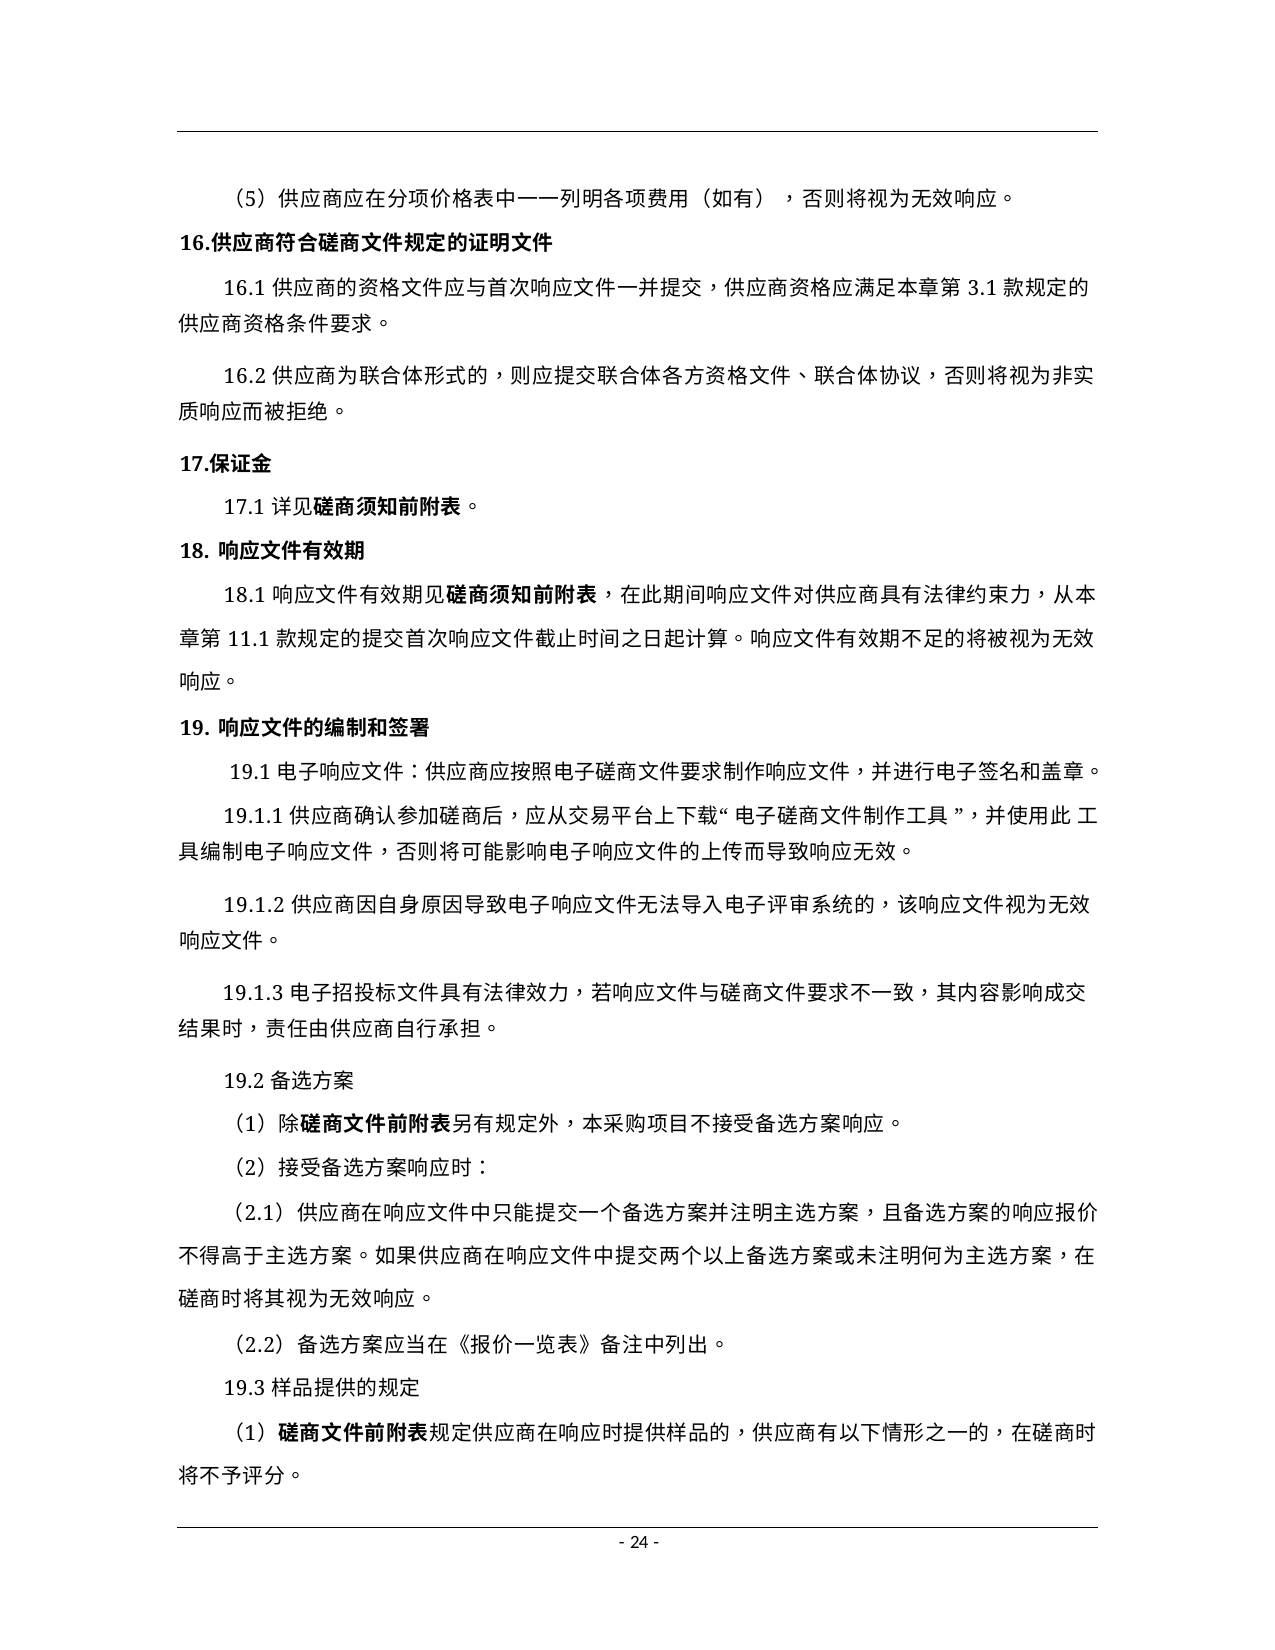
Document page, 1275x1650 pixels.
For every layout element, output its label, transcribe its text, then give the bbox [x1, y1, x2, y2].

text 19.1.1 供应商确认参加磋商后，应从交易平台上下载“ 电子磋商文件制作工具 ”，并使用此 工具编制电子响应文件，否则将可能影响电子响应文件的上传而导致响应无效。 [178, 802, 1098, 866]
text 19.1 电子响应文件：供应商应按照电子磋商文件要求制作响应文件，并进行电子签名和盖章。 [177, 758, 1105, 785]
text 19.3 样品提供的规定 [223, 1374, 1105, 1401]
text 17.1 详见磋商须知前附表。 [223, 493, 1105, 520]
text 17.保证金 [180, 449, 1105, 476]
text 16.2 供应商为联合体形式的，则应提交联合体各方资格文件、联合体协议，否则将视为非实 质响应而被拒绝。 [178, 361, 1098, 425]
text 19.1.2 供应商因自身原因导致电子响应文件无法导入电子评审系统的，该响应文件视为无效 响应文件。 [179, 890, 1098, 954]
text 16.供应商符合磋商文件规定的证明文件 [180, 229, 1105, 256]
text （1）磋商文件前附表规定供应商在响应时提供样品的，供应商有以下情形之一的，在磋商时 将不予评分。 [178, 1418, 1098, 1489]
text （2.1）供应商在响应文件中只能提交一个备选方案并注明主选方案，且备选方案的响应报价 不得高于主选方案。如果供应商在响应文件中提交两个以上备选方案或未注明何为主选方案，在 磋商时将其视为无效响应。 [178, 1198, 1098, 1313]
text （2）接受备选方案响应时： [223, 1154, 1105, 1181]
text 18. 响应文件有效期 [180, 537, 1105, 564]
text （1）除磋商文件前附表另有规定外，本采购项目不接受备选方案响应。 [223, 1110, 1105, 1137]
text 19.1.3 电子招投标文件具有法律效力，若响应文件与磋商文件要求不一致，其内容影响成交 结果时，责任由供应商自行承担。 [178, 978, 1098, 1042]
text （5）供应商应在分项价格表中一一列明各项费用（如有），否则将视为无效响应。 [223, 186, 1105, 212]
text 18.1 响应文件有效期见磋商须知前附表，在此期间响应文件对供应商具有法律约束力，从本 章第 11.1 款规定的提交首次响应文件截止时间之日起计算。响应文件有效期不足的将被视为无效 响应。 [179, 581, 1098, 696]
text 19. 响应文件的编制和签署 [180, 714, 1105, 741]
text （2.2）备选方案应当在《报价一览表》备注中列出。 [223, 1331, 1105, 1358]
text 16.1 供应商的资格文件应与首次响应文件一并提交，供应商资格应满足本章第 3.1 款规定的 供应商资格条件要求。 [178, 273, 1098, 337]
text 19.2 备选方案 [223, 1067, 1105, 1094]
